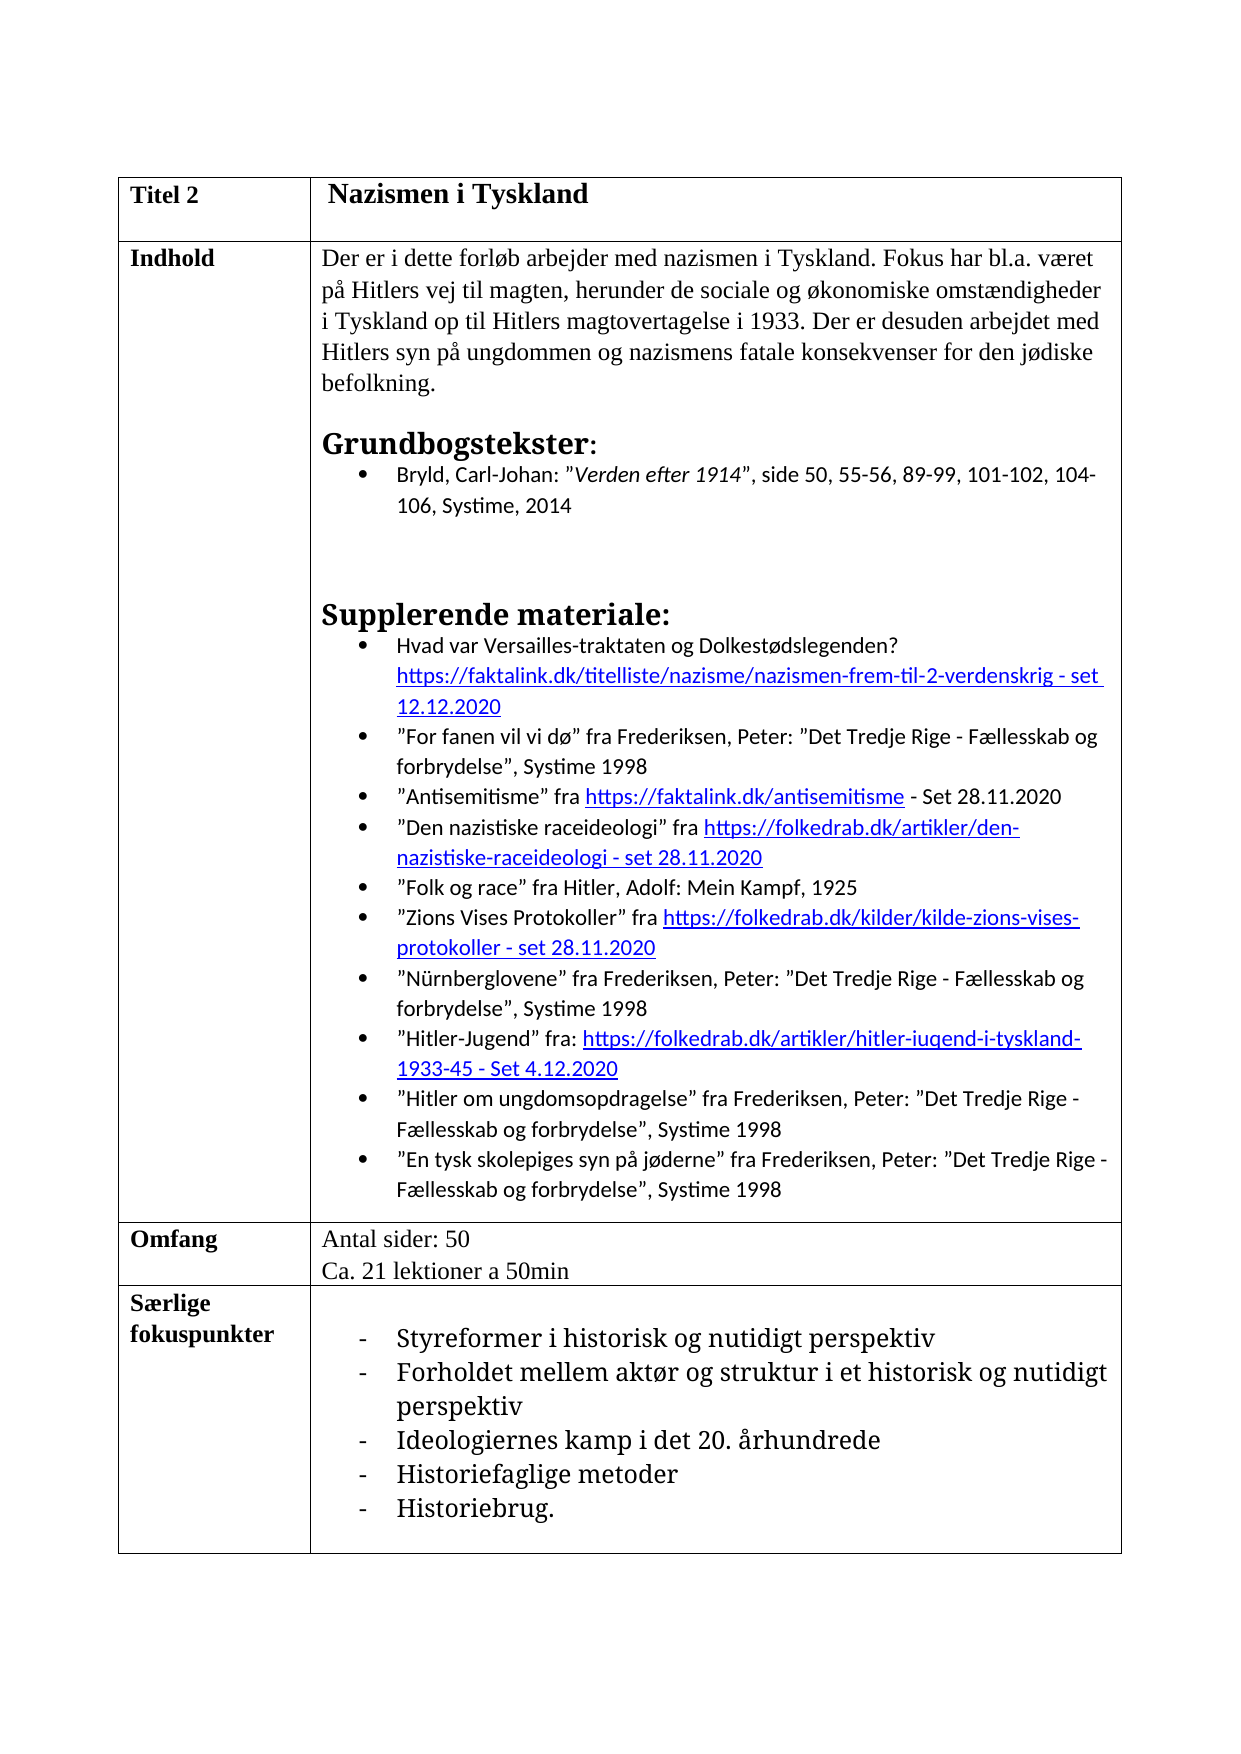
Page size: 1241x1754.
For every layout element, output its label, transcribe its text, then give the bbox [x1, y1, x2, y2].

table_header Titel 2 [119, 178, 310, 241]
table_cell Der er i dette forløb arbejder med nazismen i Tyskland. Fokus har bl.a. været på Hitlers vej til magten, herunder de sociale og økonomiske omstændigheder i Tyskland op til Hitlers magtovertagelse i 1933. Der er desuden arbejdet med Hitlers syn på ungdommen og nazismens fatale konsekvenser for den jødiske befolkning. Grundbogstekster: Bryld, Carl-Johan: ”Verden efter 1914”, side 50, 55-56, 89-99, 101-102, 104-106, Systime, 2014 Supplerende materiale: Hvad var Versailles-traktaten og Dolkestødslegenden? https://faktalink.dk/titelliste/nazisme/nazismen-frem-til-2-verdenskrig - set 12.12.2020 ”For fanen vil vi dø” fra Frederiksen, Peter: ”Det Tredje Rige - Fællesskab og forbrydelse”, Systime 1998 ”Antisemitisme” fra https://faktalink.dk/antisemitisme - Set 28.11.2020 ”Den nazistiske raceideologi” fra https://folkedrab.dk/artikler/den-nazistiske-raceideologi - set 28.11.2020 ”Folk og race” fra Hitler, Adolf: Mein Kampf, 1925 ”Zions Vises Protokoller” fra https://folkedrab.dk/kilder/kilde-zions-vises-protokoller - set 28.11.2020 ”Nürnberglovene” fra Frederiksen, Peter: ”Det Tredje Rige - Fællesskab og forbrydelse”, Systime 1998 ”Hitler-Jugend” fra: https://folkedrab.dk/artikler/hitler-iuqend-i-tyskland-1933-45 - Set 4.12.2020 ”Hitler om ungdomsopdragelse” fra Frederiksen, Peter: ”Det Tredje Rige - Fællesskab og forbrydelse”, Systime 1998 ”En tysk skolepiges syn på jøderne” fra Frederiksen, Peter: ”Det Tredje Rige - Fællesskab og forbrydelse”, Systime 1998 [311, 242, 1121, 1222]
table_cell Omfang [119, 1223, 310, 1285]
table_header Nazismen i Tyskland [311, 178, 1121, 241]
table_cell Antal sider: 50 Ca. 21 lektioner a 50min [311, 1223, 1121, 1285]
table_cell Styreformer i historisk og nutidigt perspektiv Forholdet mellem aktør og struktur i et historisk og nutidigt perspektiv Ideologiernes kamp i det 20. århundrede Historiefaglige metoder Historiebrug. [311, 1286, 1121, 1553]
table_cell Indhold [119, 242, 310, 1222]
table_cell Særlige fokuspunkter [119, 1286, 310, 1553]
